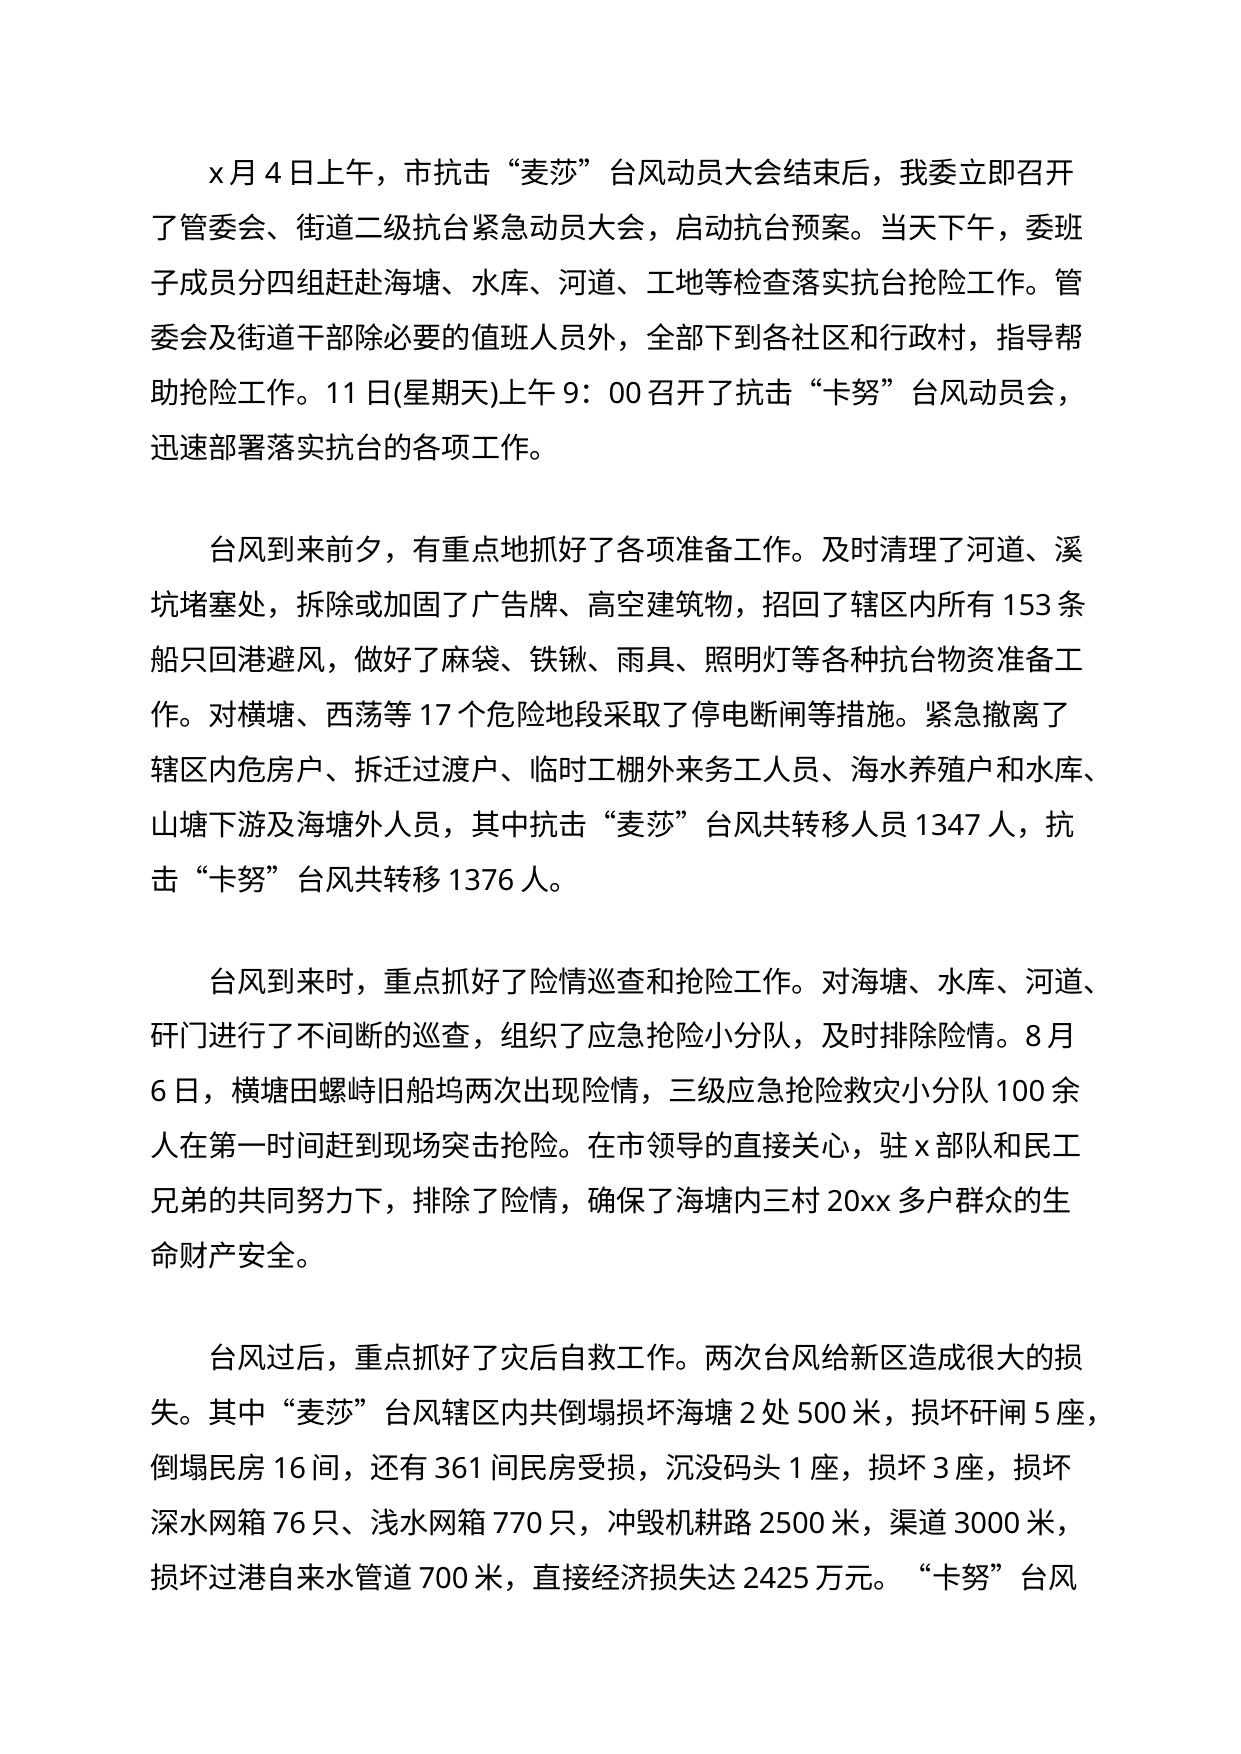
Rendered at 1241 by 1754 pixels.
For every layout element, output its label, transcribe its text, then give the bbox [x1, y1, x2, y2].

text 台风到来时，重点抓好了险情巡查和抢险工作。对海塘、水库、河道、矸门进行了不间断的巡查，组织了应急抢险小分队，及时排除险情。8月6日，横塘田螺峙旧船坞两次出现险情，三级应急抢险救灾小分队100余人在第一时间赶到现场突击抢险。在市领导的直接关心，驻x部队和民工兄弟的共同努力下，排除了险情，确保了海塘内三村20xx多户群众的生命财产安全。 [150, 958, 1090, 1275]
text x月4日上午，市抗击“麦莎”台风动员大会结束后，我委立即召开了管委会、街道二级抗台紧急动员大会，启动抗台预案。当天下午，委班子成员分四组赶赴海塘、水库、河道、工地等检查落实抗台抢险工作。管委会及街道干部除必要的值班人员外，全部下到各社区和行政村，指导帮助抢险工作。11日(星期天)上午9：00召开了抗击“卡努”台风动员会，迅速部署落实抗台的各项工作。 [150, 150, 1090, 467]
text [150, 1335, 1090, 1597]
text 台风到来前夕，有重点地抓好了各项准备工作。及时清理了河道、溪坑堵塞处，拆除或加固了广告牌、高空建筑物，招回了辖区内所有153条船只回港避风，做好了麻袋、铁锹、雨具、照明灯等各种抗台物资准备工作。对横塘、西荡等17个危险地段采取了停电断闸等措施。紧急撤离了辖区内危房户、拆迁过渡户、临时工棚外来务工人员、海水养殖户和水库、山塘下游及海塘外人员，其中抗击“麦莎”台风共转移人员1347人，抗击“卡努”台风共转移1376人。 [150, 526, 1090, 898]
